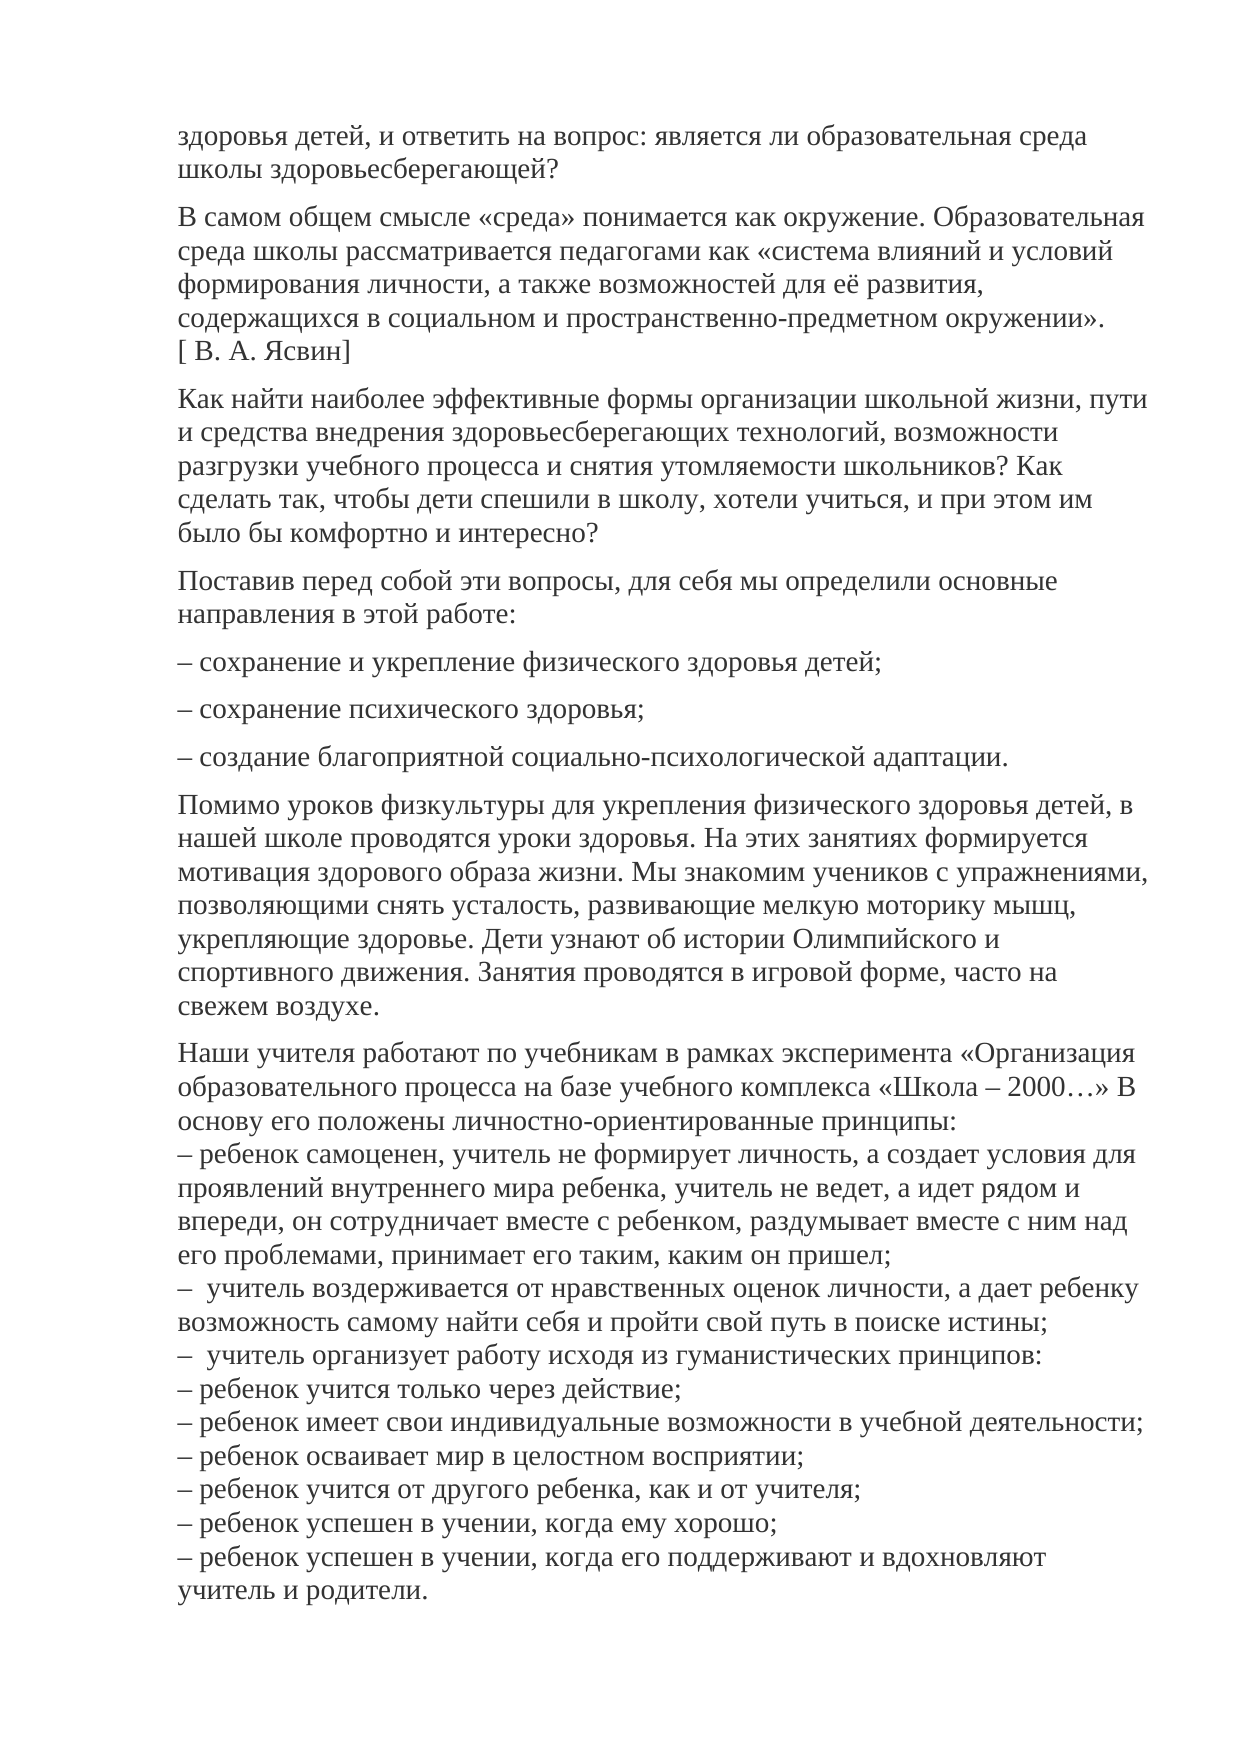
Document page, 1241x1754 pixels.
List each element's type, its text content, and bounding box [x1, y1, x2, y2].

text Как найти наиболее эффективные формы организации школьной жизни, пути и средства внедрения здоровьесберегающих технологий, возможности разгрузки учебного процесса и снятия утомляемости школьников? Как сделать так, чтобы дети спешили в школу, хотели учиться, и при этом им было бы комфортно и интересно? [177, 381, 1152, 549]
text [177, 118, 1152, 185]
text – сохранение и укрепление физического здоровья детей; [177, 644, 1152, 677]
text Помимо уроков физкультуры для укрепления физического здоровья детей, в нашей школе проводятся уроки здоровья. На этих занятиях формируется мотивация здорового образа жизни. Мы знакомим учеников с упражнениями, позволяющими снять усталость, развивающие мелкую моторику мышц, укрепляющие здоровье. Дети узнают об истории Олимпийского и спортивного движения. Занятия проводятся в игровой форме, часто на свежем воздухе. [177, 787, 1152, 1022]
text – сохранение психического здоровья; [177, 692, 1152, 725]
text Наши учителя работают по учебникам в рамках эксперимента «Организация образовательного процесса на базе учебного комплекса «Школа – 2000…» В основу его положены личностно-ориентированные принципы: – ребенок самоценен, учитель не формирует личность, а создает условия для проявлений внутреннего мира ребенка, учитель не ведет, а идет рядом и впереди, он сотрудничает вместе с ребенком, раздумывает вместе с ним над его проблемами, принимает его таким, каким он пришел; – учитель воздерживается от нравственных оценок личности, а дает ребенку возможность самому найти себя и пройти свой путь в поиске истины; – учитель организует работу исходя из гуманистических принципов: – ребенок учится только через действие; – ребенок имеет свои индивидуальные возможности в учебной деятельности; – ребенок осваивает мир в целостном восприятии; – ребенок учится от другого ребенка, как и от учителя; – ребенок успешен в учении, когда ему хорошо; – ребенок успешен в учении, когда его поддерживают и вдохновляют учитель и родители. [177, 1036, 1152, 1606]
text – создание благоприятной социально-психологической адаптации. [177, 739, 1152, 773]
text В самом общем смысле «среда» понимается как окружение. Образовательная среда школы рассматривается педагогами как «система влияний и условий формирования личности, а также возможностей для её развития, содержащихся в социальном и пространственно-предметном окружении». [ В. А. Ясвин] [177, 199, 1152, 367]
text Поставив перед собой эти вопросы, для себя мы определили основные направления в этой работе: [177, 563, 1152, 630]
